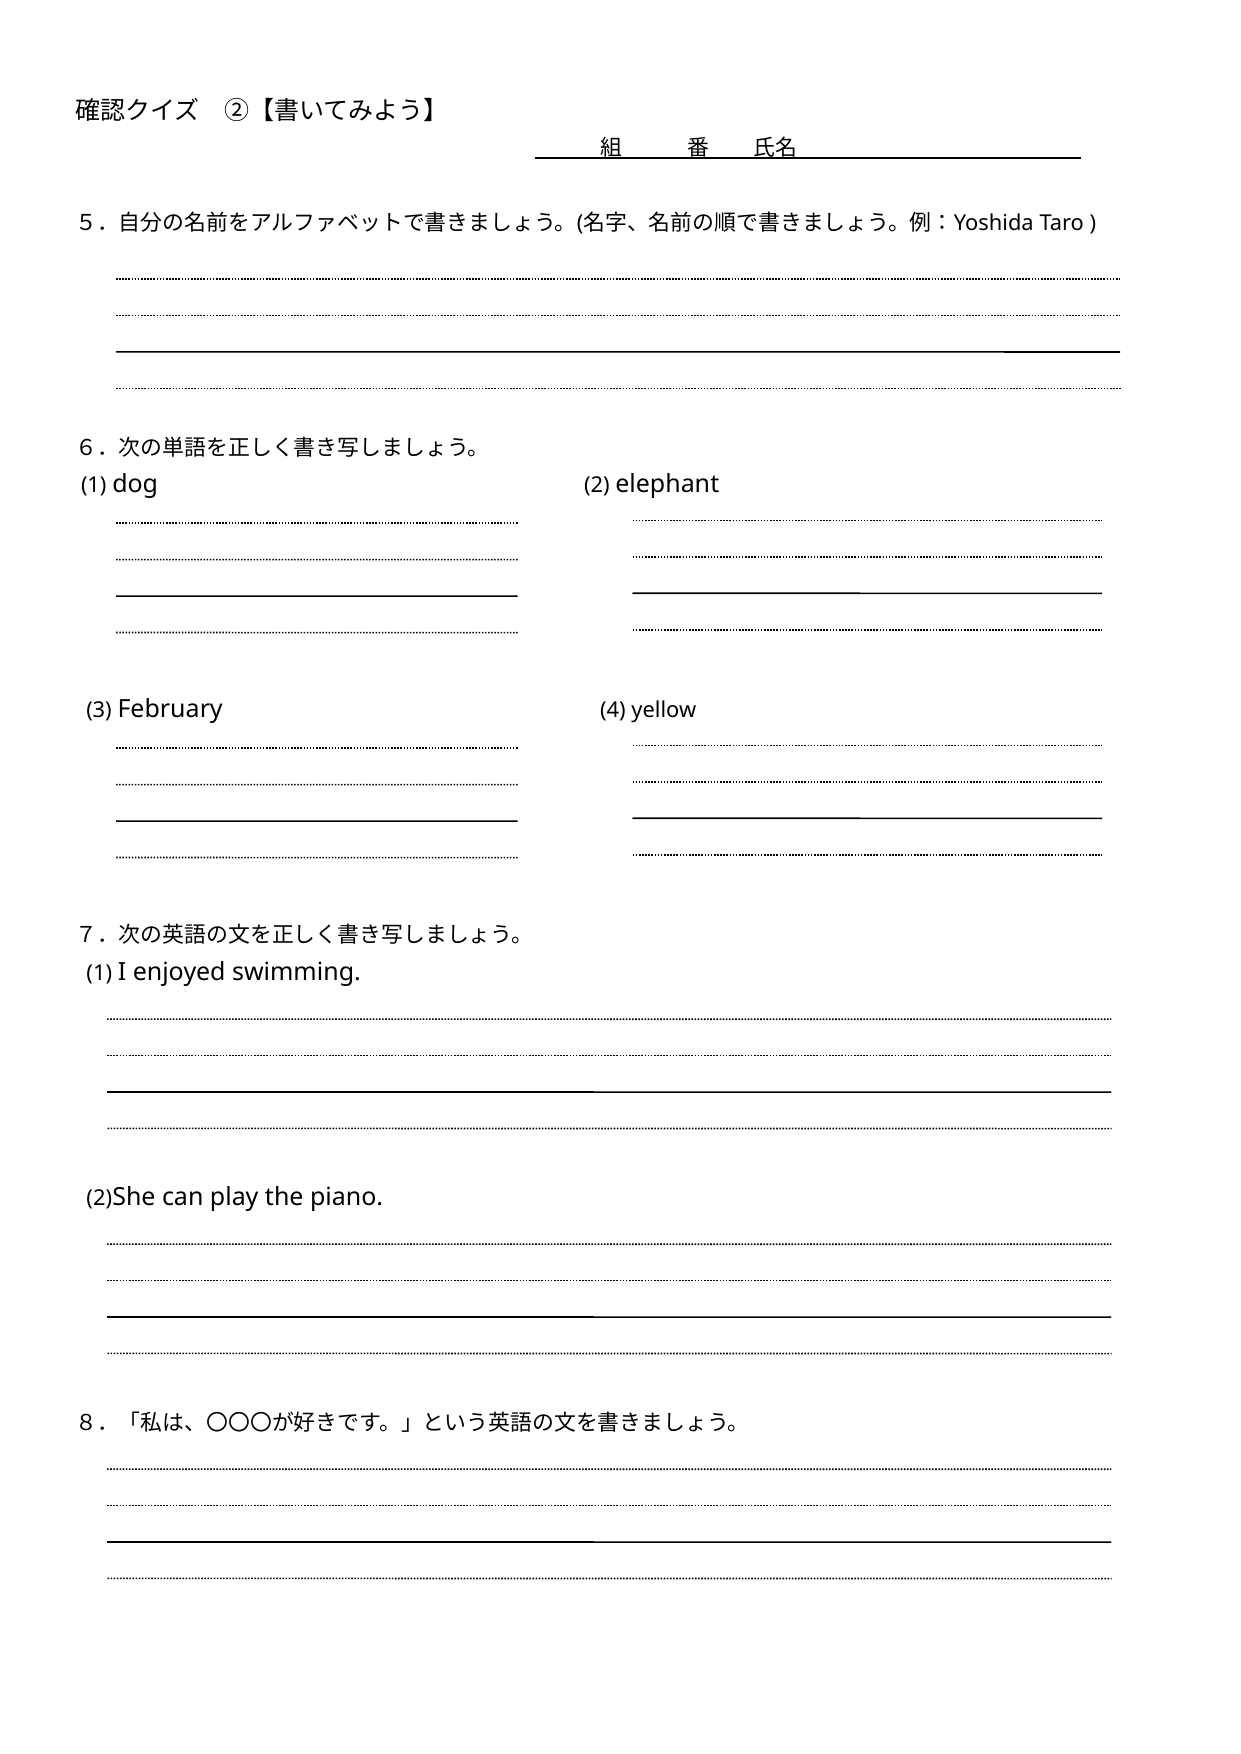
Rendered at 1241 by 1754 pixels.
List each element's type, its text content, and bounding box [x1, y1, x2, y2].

text 確認クイズ ②【書いてみよう】 [75, 89, 1165, 127]
text (1) I enjoyed swimming. [75, 952, 1165, 989]
text ６．次の単語を正しく書き写しましょう。 [75, 427, 1165, 464]
text (1) dog (2) elephant [75, 464, 1165, 502]
text (2)She can play the piano. [75, 1177, 1165, 1214]
text (3) February (4) yellow [86, 689, 1165, 727]
text ８．「私は、〇〇〇が好きです。」という英語の文を書きましょう。 [75, 1402, 1165, 1439]
text ５．自分の名前をアルファベットで書きましょう。(名字、名前の順で書きましょう。例：Yoshida Taro ) [75, 202, 1165, 239]
text ７．次の英語の文を正しく書き写しましょう。 [75, 914, 1165, 952]
text 組 番 氏名 [75, 127, 1165, 164]
